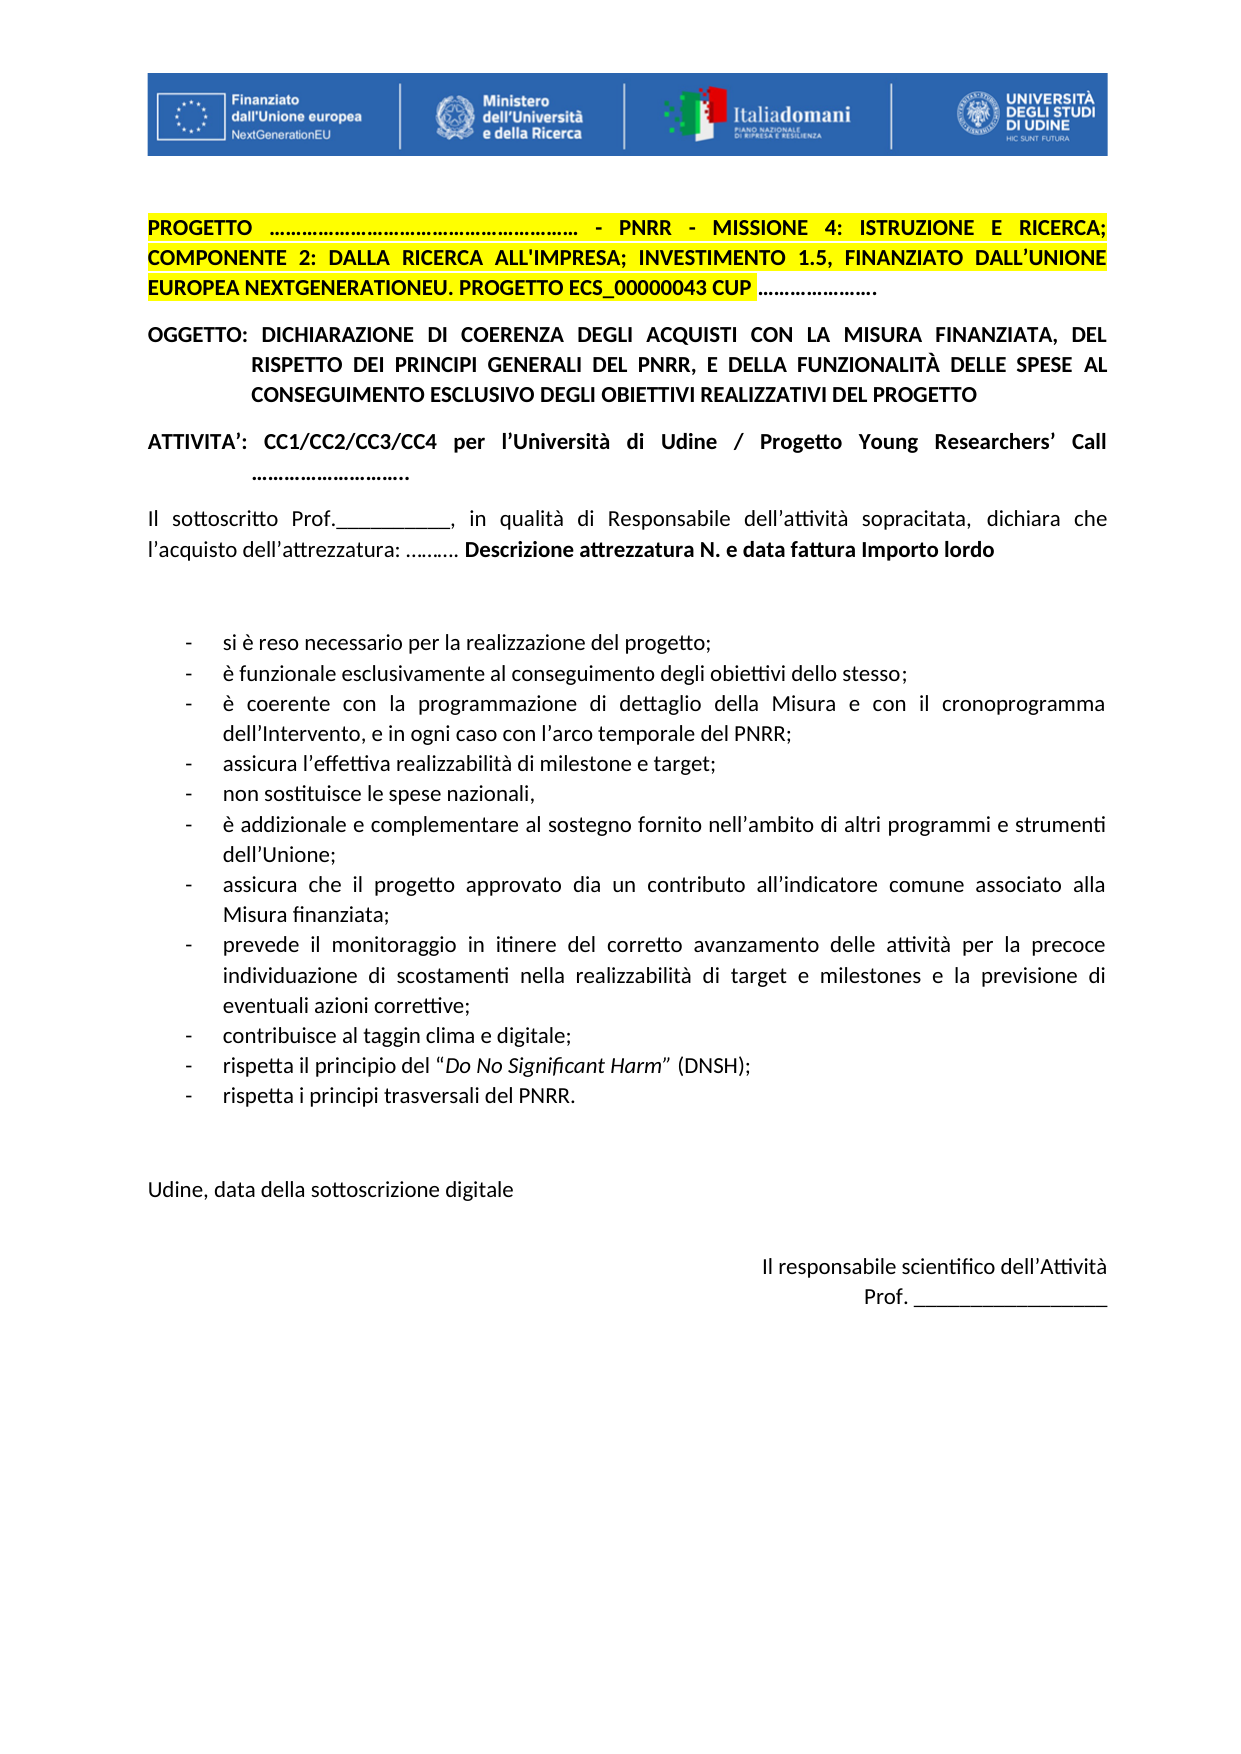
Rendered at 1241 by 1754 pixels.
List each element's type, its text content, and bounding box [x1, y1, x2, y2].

list si è reso necessario per la realizzazione del progetto; [185, 628, 1107, 656]
text Prof. _________________ [148, 1282, 1107, 1310]
list rispetta il principio del “Do No Significant Harm” (DNSH); [185, 1051, 1107, 1079]
list assicura che il progetto approvato dia un contributo all’indicatore comune associato alla Misura finanziata; [185, 870, 1107, 928]
list è coerente con la programmazione di dettaglio della Misura e con il cronoprogramma dell’Intervento, e in ogni caso con l’arco temporale del PNRR; [185, 689, 1107, 747]
list prevede il monitoraggio in itinere del corretto avanzamento delle attività per la precoce individuazione di scostamenti nella realizzabilità di target e milestones e la previsione di eventuali azioni correttive; [185, 931, 1107, 1019]
text PROGETTO ………………………………………………… - PNRR - MISSIONE 4: ISTRUZIONE E RICERCA; COMPONENTE 2: DALLA RICERCA ALL'IMPRESA; INVESTIMENTO 1.5, FINANZIATO DALL’UNIONE EUROPEA NEXTGENERATIONEU. PROGETTO ECS_00000043 CUP …………………. [148, 271, 1107, 301]
text Il responsabile scientifico dell’Attività [148, 1252, 1107, 1280]
list assicura l’effettiva realizzabilità di milestone e target; [185, 749, 1107, 777]
list non sostituisce le spese nazionali, [185, 779, 1107, 807]
text Udine, data della sottoscrizione digitale [148, 1175, 1107, 1203]
text OGGETTO: DICHIARAZIONE DI COERENZA DEGLI ACQUISTI CON LA MISURA FINANZIATA, DEL RISPETTO DEI PRINCIPI GENERALI DEL PNRR, E DELLA FUNZIONALITÀ DELLE SPESE AL CONSEGUIMENTO ESCLUSIVO DEGLI OBIETTIVI REALIZZATIVI DEL PROGETTO [148, 320, 1107, 408]
text ATTIVITA’: CC1/CC2/CC3/CC4 per l’Università di Udine / Progetto Young Researchers’ Call ……………………….. [148, 427, 1107, 486]
list è funzionale esclusivamente al conseguimento degli obiettivi dello stesso; [185, 659, 1107, 687]
list contribuisce al taggin clima e digitale; [185, 1021, 1107, 1049]
list è addizionale e complementare al sostegno fornito nell’ambito di altri programmi e strumenti dell’Unione; [185, 810, 1107, 868]
picture [147, 73, 1108, 156]
list rispetta i principi trasversali del PNRR. [185, 1082, 1107, 1109]
text Il sottoscritto Prof.__________, in qualità di Responsabile dell’attività sopracitata, dichiara che l’acquisto dell’attrezzatura: ………. Descrizione attrezzatura N. e data fattura Importo lordo [148, 504, 1107, 563]
